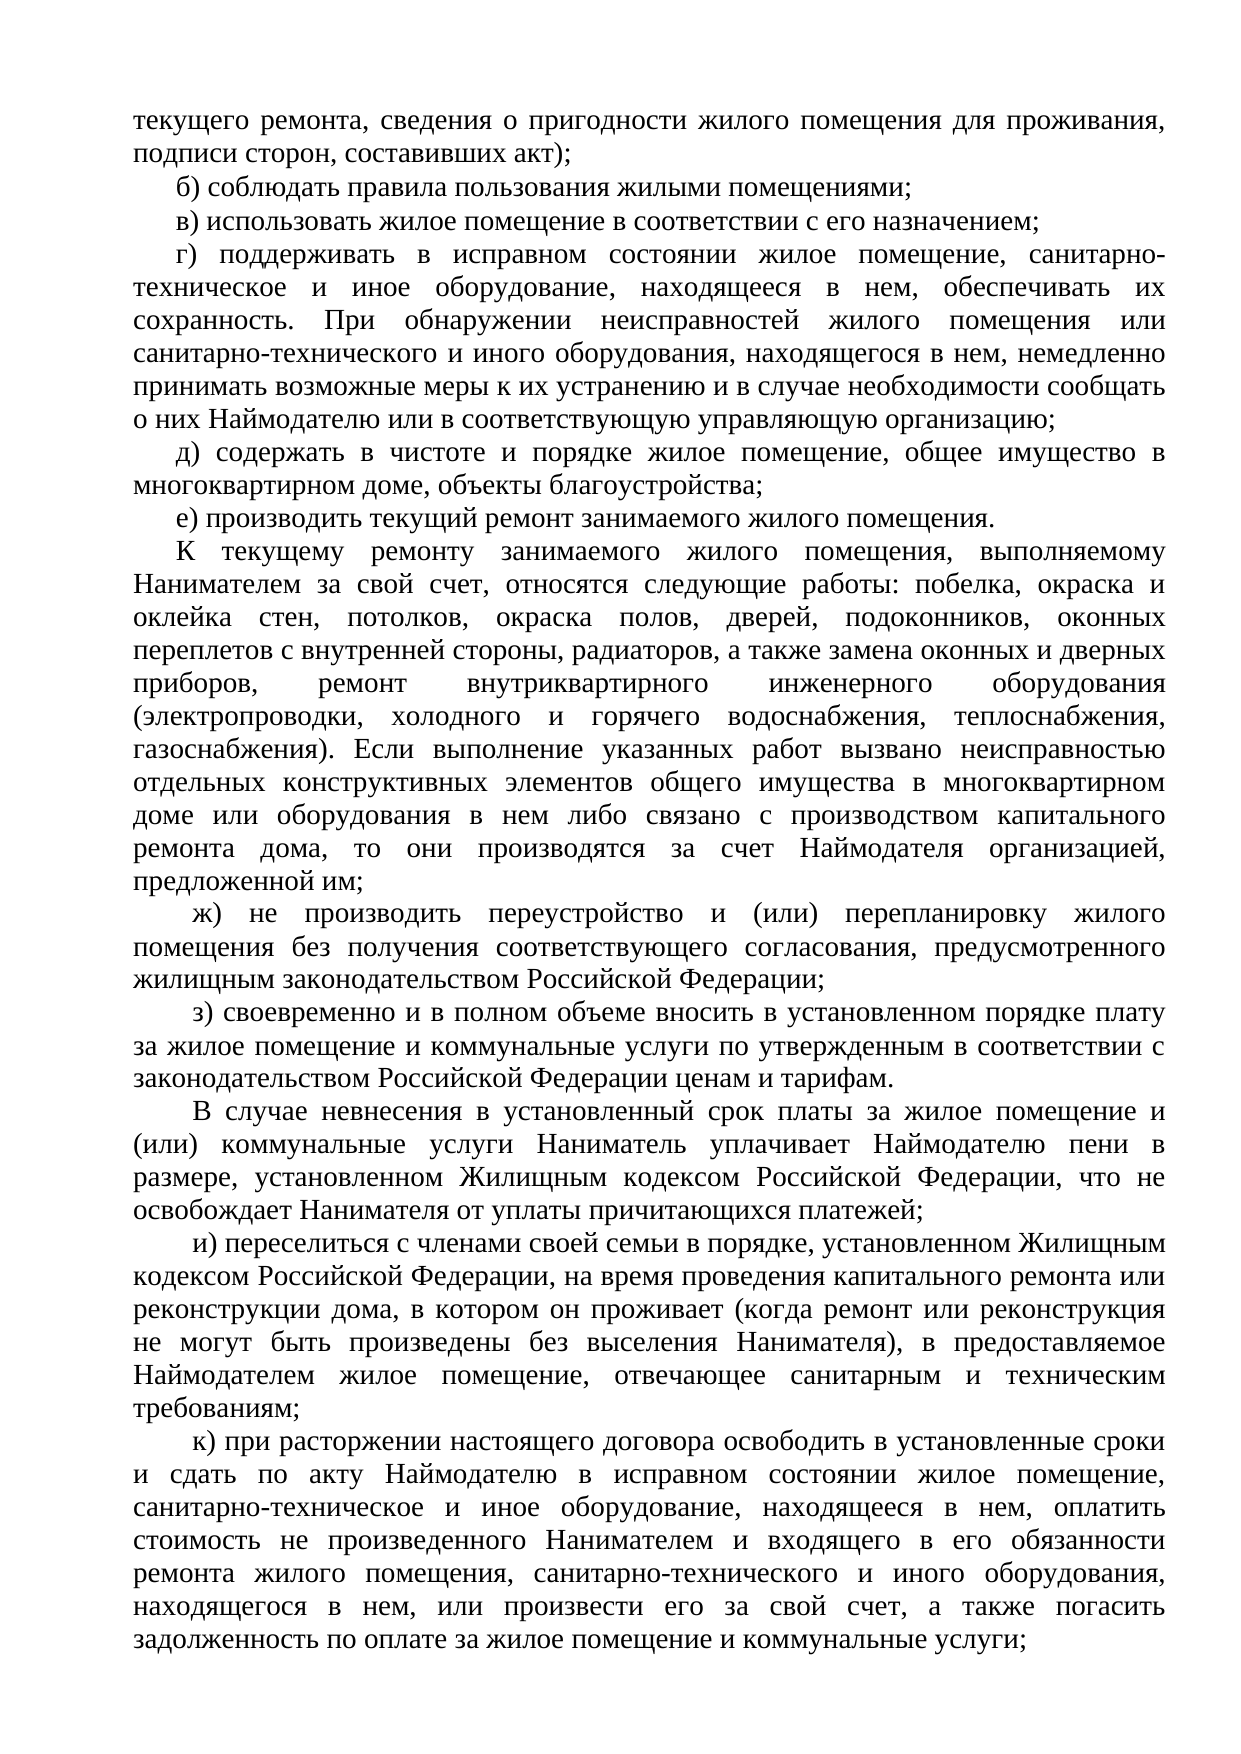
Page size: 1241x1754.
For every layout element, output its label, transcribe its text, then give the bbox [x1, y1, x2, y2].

text в) использовать жилое помещение в соответствии с его назначением; [133, 204, 1167, 236]
text К текущему ремонту занимаемого жилого помещения, выполняемому Нанимателем за свой счет, относятся следующие работы: побелка, окраска и оклейка стен, потолков, окраска полов, дверей, подоконников, оконных переплетов с внутренней стороны, радиаторов, а также замена оконных и дверных приборов, ремонт внутриквартирного инженерного оборудования (электропроводки, холодного и горячего водоснабжения, теплоснабжения, газоснабжения). Если выполнение указанных работ вызвано неисправностью отдельных конструктивных элементов общего имущества в многоквартирном доме или оборудования в нем либо связано с производством капитального ремонта дома, то они производятся за счет Наймодателя организацией, предложенной им; [133, 534, 1167, 896]
text б) соблюдать правила пользования жилыми помещениями; [133, 170, 1167, 203]
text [133, 103, 1167, 169]
text В случае невнесения в установленный срок платы за жилое помещение и (или) коммунальные услуги Наниматель уплачивает Наймодателю пени в размере, установленном Жилищным кодексом Российской Федерации, что не освобождает Нанимателя от уплаты причитающихся платежей; [133, 1094, 1167, 1226]
text к) при расторжении настоящего договора освободить в установленные сроки и сдать по акту Наймодателю в исправном состоянии жилое помещение, санитарно-техническое и иное оборудование, находящееся в нем, оплатить стоимость не произведенного Нанимателем и входящего в его обязанности ремонта жилого помещения, санитарно-технического и иного оборудования, находящегося в нем, или произвести его за свой счет, а также погасить задолженность по оплате за жилое помещение и коммунальные услуги; [133, 1424, 1167, 1654]
text д) содержать в чистоте и порядке жилое помещение, общее имущество в многоквартирном доме, объекты благоустройства; [133, 435, 1167, 501]
text ж) не производить переустройство и (или) перепланировку жилого помещения без получения соответствующего согласования, предусмотренного жилищным законодательством Российской Федерации; [133, 896, 1167, 995]
text и) переселиться с членами своей семьи в порядке, установленном Жилищным кодексом Российской Федерации, на время проведения капитального ремонта или реконструкции дома, в котором он проживает (когда ремонт или реконструкция не могут быть произведены без выселения Нанимателя), в предоставляемое Наймодателем жилое помещение, отвечающее санитарным и техническим требованиям; [133, 1226, 1167, 1424]
text з) своевременно и в полном объеме вносить в установленном порядке плату за жилое помещение и коммунальные услуги по утвержденным в соответствии с законодательством Российской Федерации ценам и тарифам. [133, 995, 1167, 1094]
text е) производить текущий ремонт занимаемого жилого помещения. [133, 501, 1167, 534]
text г) поддерживать в исправном состоянии жилое помещение, санитарно-техническое и иное оборудование, находящееся в нем, обеспечивать их сохранность. При обнаружении неисправностей жилого помещения или санитарно-технического и иного оборудования, находящегося в нем, немедленно принимать возможные меры к их устранению и в случае необходимости сообщать о них Наймодателю или в соответствующую управляющую организацию; [133, 237, 1167, 435]
